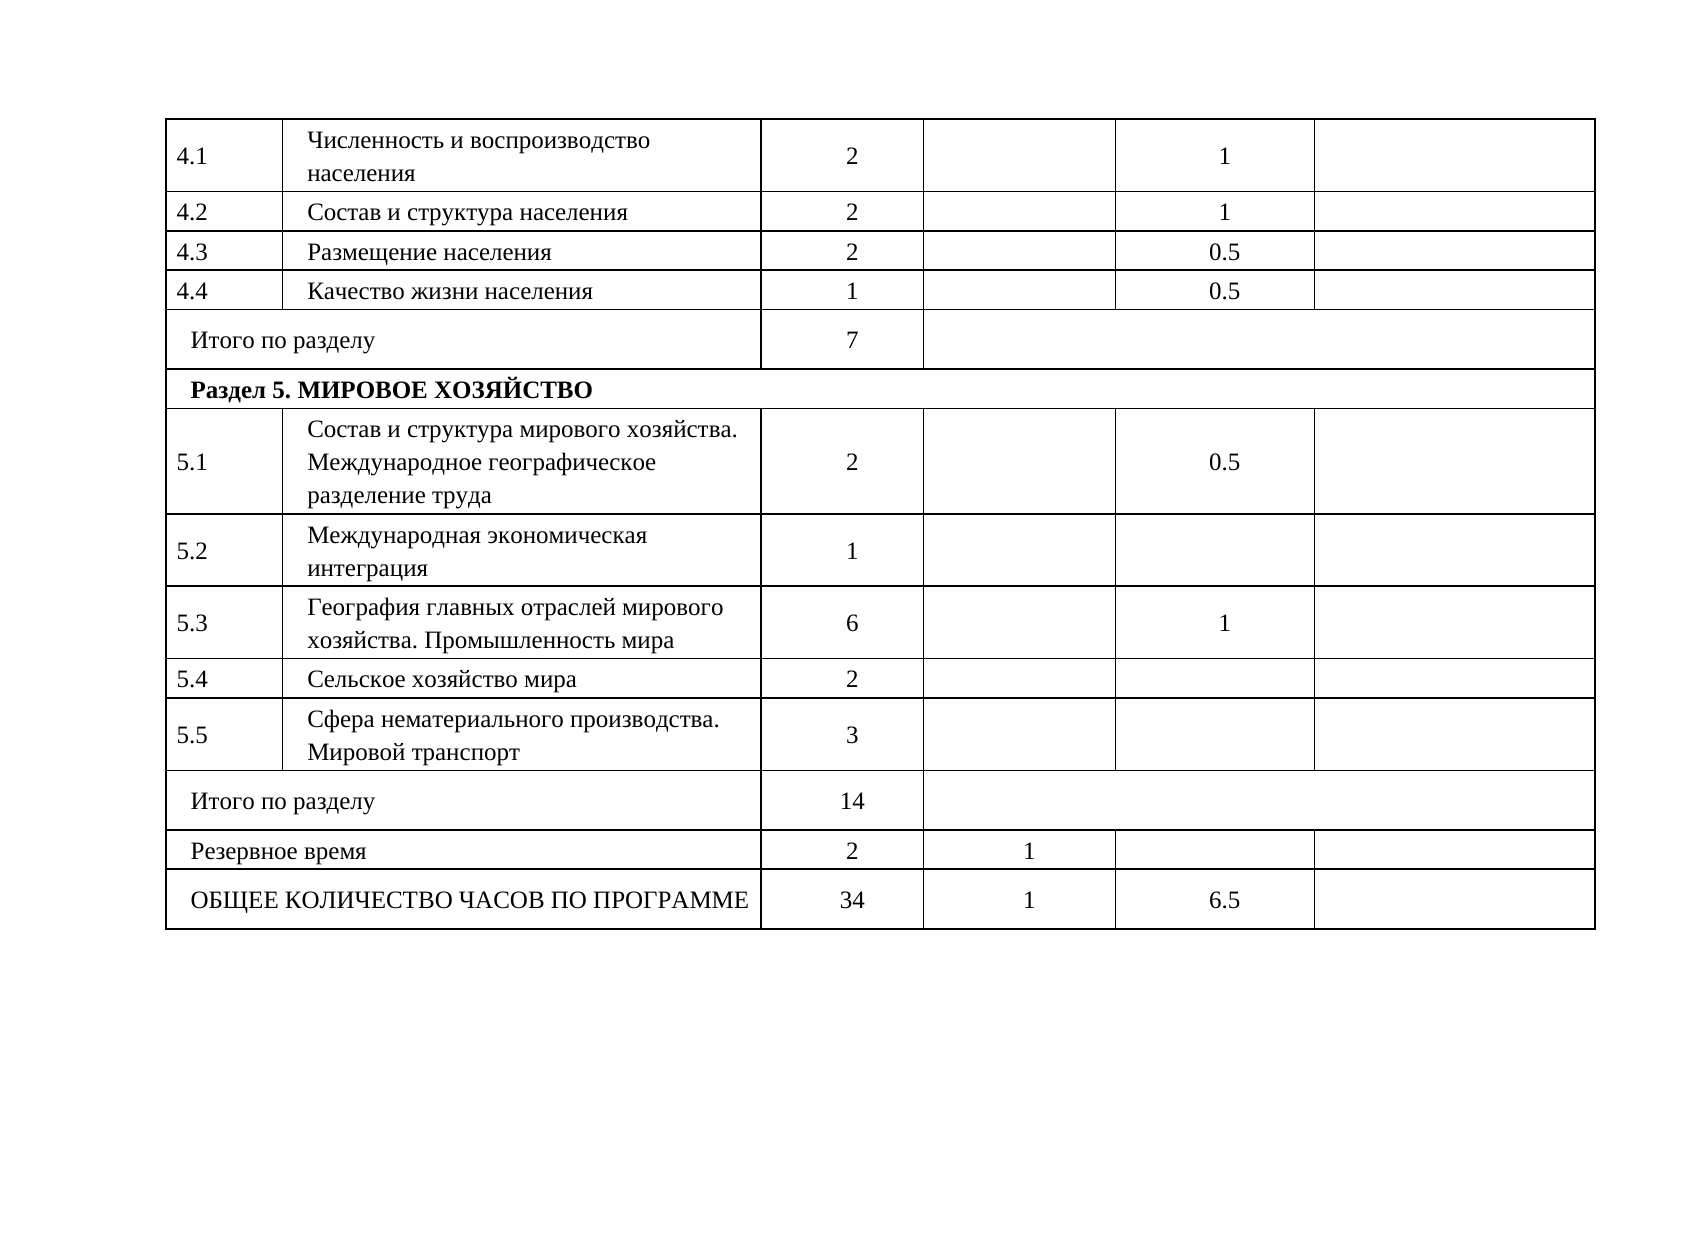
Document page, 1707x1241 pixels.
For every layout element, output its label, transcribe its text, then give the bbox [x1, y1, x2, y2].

table_cell 0.5 [1116, 232, 1314, 269]
table_cell [1315, 659, 1594, 697]
table_cell [1315, 192, 1594, 230]
table_cell 2 [762, 409, 923, 513]
table_cell 0.5 [1116, 271, 1314, 309]
table_cell 5.4 [167, 659, 282, 697]
table_cell География главных отраслей мирового хозяйства. Промышленность мира [283, 587, 760, 658]
table_cell [1116, 659, 1314, 697]
table_cell 1 [1116, 192, 1314, 230]
table_cell Итого по разделу [167, 310, 760, 368]
table_cell Численность и воспроизводство населения [283, 120, 760, 191]
table_cell [924, 659, 1115, 697]
table_cell [924, 271, 1115, 309]
table_cell 7 [762, 310, 923, 368]
table_cell 5.5 [167, 699, 282, 769]
table_cell 2 [762, 659, 923, 697]
table_cell 5.3 [167, 587, 282, 658]
table_cell 4.3 [167, 232, 282, 269]
table_cell 0.5 [1116, 409, 1314, 513]
table_cell Сфера нематериального производства. Мировой транспорт [283, 699, 760, 769]
table_cell [924, 192, 1115, 230]
table_cell 4.2 [167, 192, 282, 230]
table_cell 1 [1116, 120, 1314, 191]
table_cell [924, 120, 1115, 191]
table_cell 1 [762, 271, 923, 309]
table_cell [1315, 870, 1594, 928]
table_cell Международная экономическая интеграция [283, 515, 760, 585]
table_cell [924, 699, 1115, 769]
table_cell 1 [924, 831, 1115, 868]
table_cell [924, 409, 1115, 513]
table_cell 5.2 [167, 515, 282, 585]
table_cell [1315, 271, 1594, 309]
table_cell Раздел 5. МИРОВОЕ ХОЗЯЙСТВО [167, 370, 1594, 407]
table_cell [1315, 699, 1594, 769]
table_cell 14 [762, 771, 923, 829]
table_cell 2 [762, 120, 923, 191]
table_cell [924, 232, 1115, 269]
table_cell ОБЩЕЕ КОЛИЧЕСТВО ЧАСОВ ПО ПРОГРАММЕ [167, 870, 760, 928]
table_cell 4.4 [167, 271, 282, 309]
table_cell [1315, 120, 1594, 191]
table_cell [924, 587, 1115, 658]
table_cell [924, 515, 1115, 585]
table_cell Резервное время [167, 831, 760, 868]
table_cell 6 [762, 587, 923, 658]
table_cell 2 [762, 192, 923, 230]
table_cell 2 [762, 232, 923, 269]
table_cell [1116, 515, 1314, 585]
table_cell 2 [762, 831, 923, 868]
table_cell [924, 771, 1594, 829]
table_cell Итого по разделу [167, 771, 760, 829]
table_cell 4.1 [167, 120, 282, 191]
table_cell 1 [1116, 587, 1314, 658]
table_cell Сельское хозяйство мира [283, 659, 760, 697]
table_cell 1 [924, 870, 1115, 928]
table_cell Состав и структура населения [283, 192, 760, 230]
table_cell [1315, 232, 1594, 269]
table_cell [1315, 409, 1594, 513]
table_cell [1315, 587, 1594, 658]
table_cell [924, 310, 1594, 368]
table_cell [1315, 515, 1594, 585]
table_cell 34 [762, 870, 923, 928]
table_cell 3 [762, 699, 923, 769]
table_cell [1315, 831, 1594, 868]
table_cell 6.5 [1116, 870, 1314, 928]
table_cell 1 [762, 515, 923, 585]
table_cell 5.1 [167, 409, 282, 513]
table_cell [1116, 699, 1314, 769]
table_cell Качество жизни населения [283, 271, 760, 309]
table_cell Состав и структура мирового хозяйства. Международное географическое разделение труда [283, 409, 760, 513]
table_cell [1116, 831, 1314, 868]
table_cell Размещение населения [283, 232, 760, 269]
